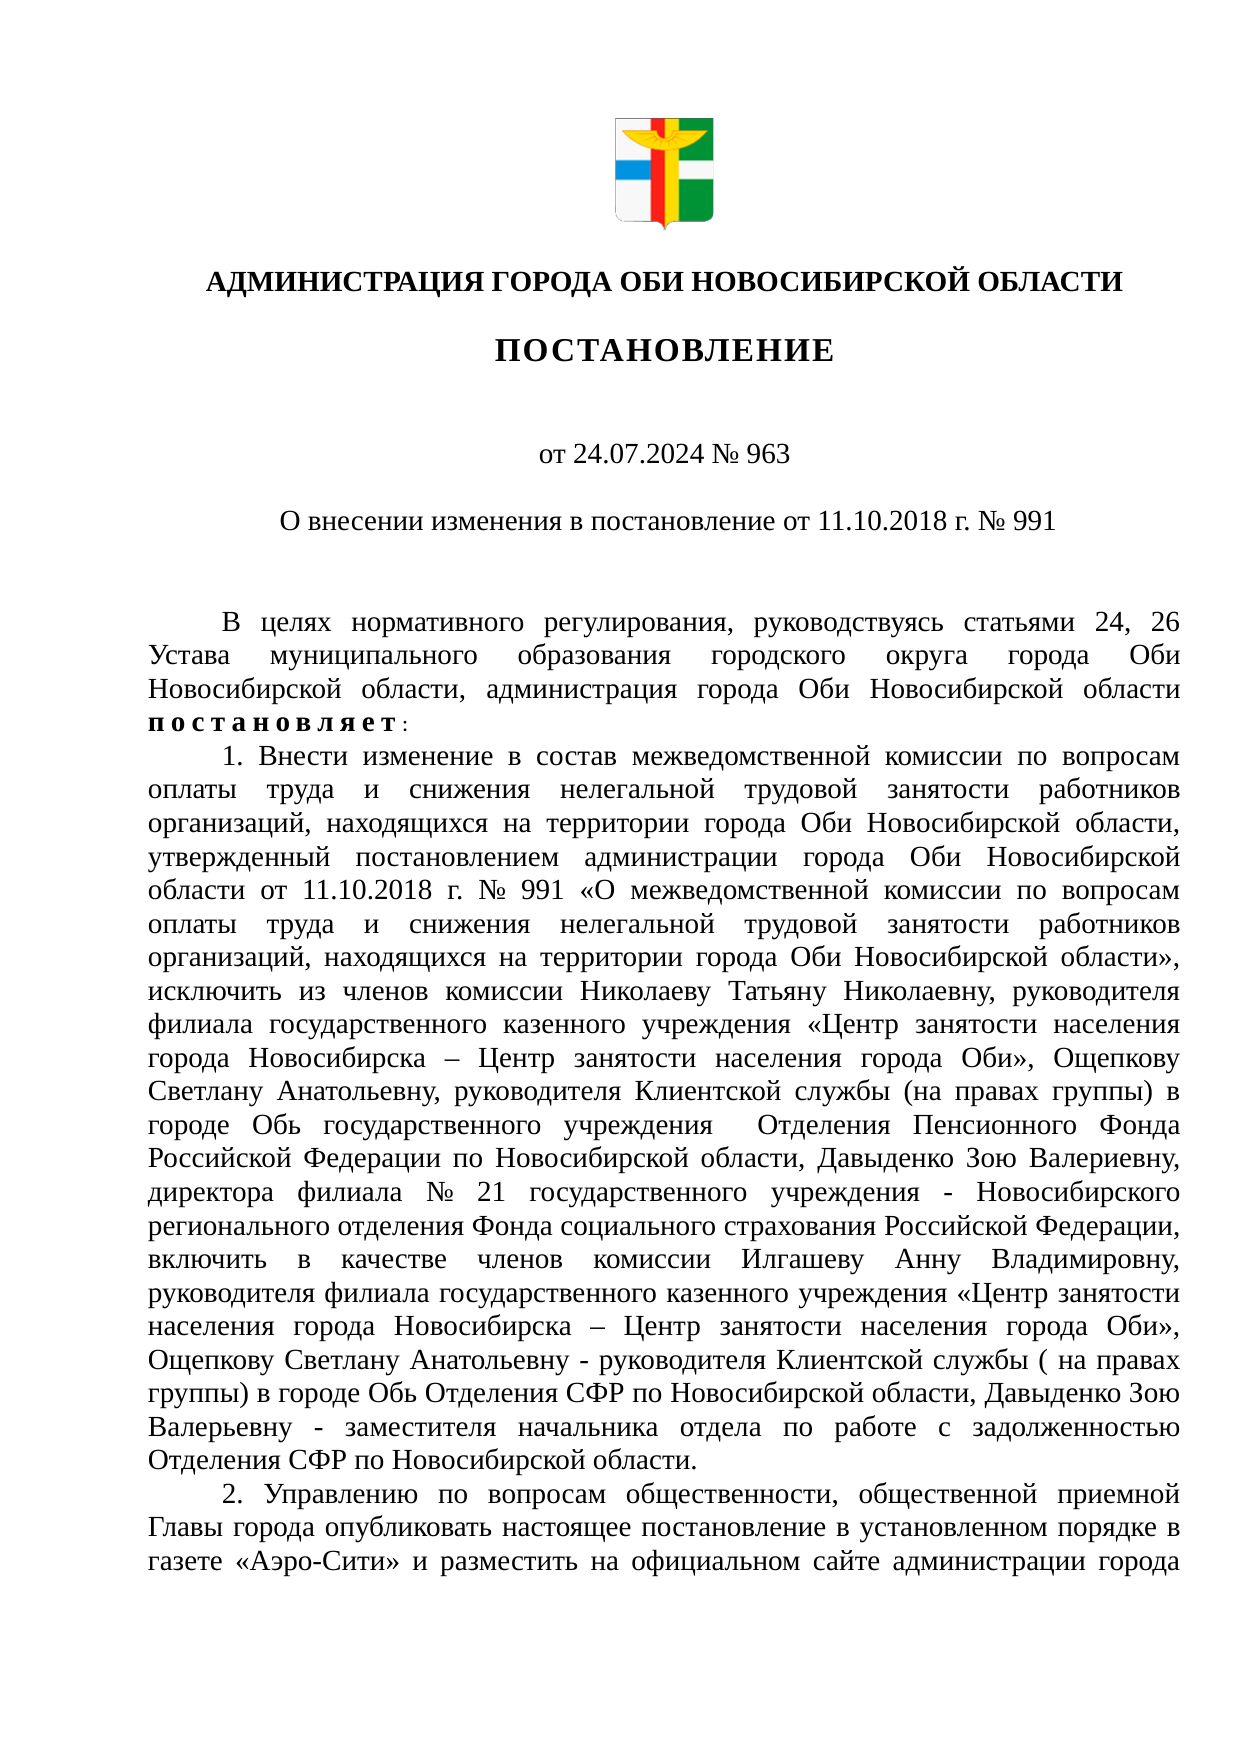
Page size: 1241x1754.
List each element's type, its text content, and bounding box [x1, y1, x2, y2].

table_cell ПОСТАНОВЛЕНИЕ [148, 331, 1181, 403]
text 1. Внести изменение в состав межведомственной комиссии по вопросам оплаты труда и снижения нелегальной трудовой занятости работников организаций, находящихся на территории города Оби Новосибирской области, утвержденный постановлением администрации города Оби Новосибирской области от 11.10.2018 г. № 991 «О межведомственной комиссии по вопросам оплаты труда и снижения нелегальной трудовой занятости работников организаций, находящихся на территории города Оби Новосибирской области», исключить из членов комиссии Николаеву Татьяну Николаевну, руководителя филиала государственного казенного учреждения «Центр занятости населения города Новосибирска – Центр занятости населения города Оби», Ощепкову Светлану Анатольевну, руководителя Клиентской службы (на правах группы) в городе Обь государственного учреждения Отделения Пенсионного Фонда Российской Федерации по Новосибирской области, Давыденко Зою Валериевну, директора филиала № 21 государственного учреждения - Новосибирского регионального отделения Фонда социального страхования Российской Федерации, включить в качестве членов комиссии Илгашеву Анну Владимировну, руководителя филиала государственного казенного учреждения «Центр занятости населения города Новосибирска – Центр занятости населения города Оби», Ощепкову Светлану Анатольевну - руководителя Клиентской службы ( на правах группы) в городе Обь Отделения СФР по Новосибирской области, Давыденко Зою Валерьевну - заместителя начальника отдела по работе с задолженностью Отделения СФР по Новосибирской области. [148, 738, 1181, 1476]
text В целях нормативного регулирования, руководствуясь статьями 24, 26 Устава муниципального образования городского округа города Оби Новосибирской области, администрация города Оби Новосибирской области постановляет: [148, 604, 1181, 738]
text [148, 1476, 1181, 1577]
table_cell О внесении изменения в постановление от 11.10.2018 г. № 991 [148, 470, 1181, 537]
picture [615, 118, 714, 231]
table_cell АДМИНИСТРАЦИЯ ГОРОДА ОБИ НОВОСИБИРСКОЙ ОБЛАСТИ [148, 264, 1181, 331]
table_header [148, 118, 1181, 264]
table_cell от 24.07.2024 № 963 [148, 403, 1181, 470]
